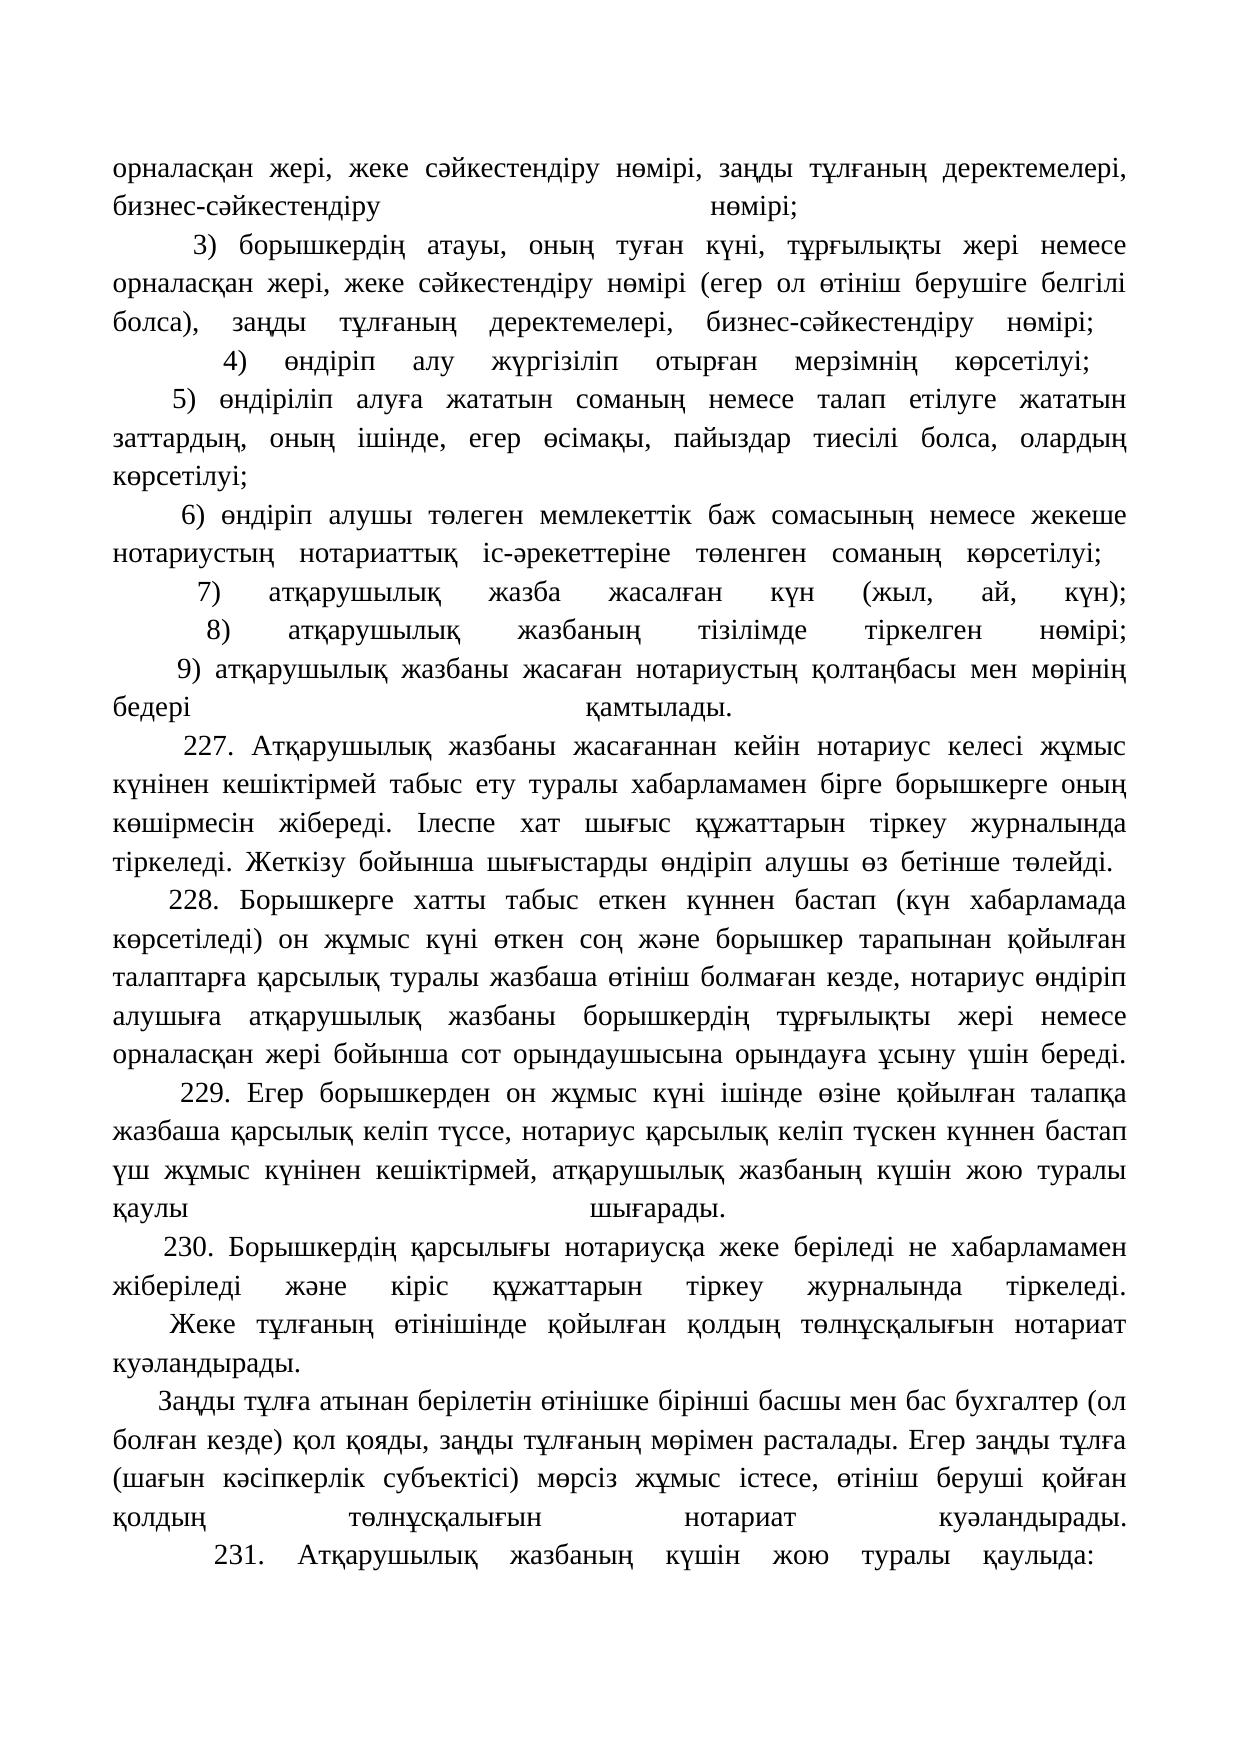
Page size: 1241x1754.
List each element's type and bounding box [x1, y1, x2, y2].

text [112, 150, 1128, 1571]
